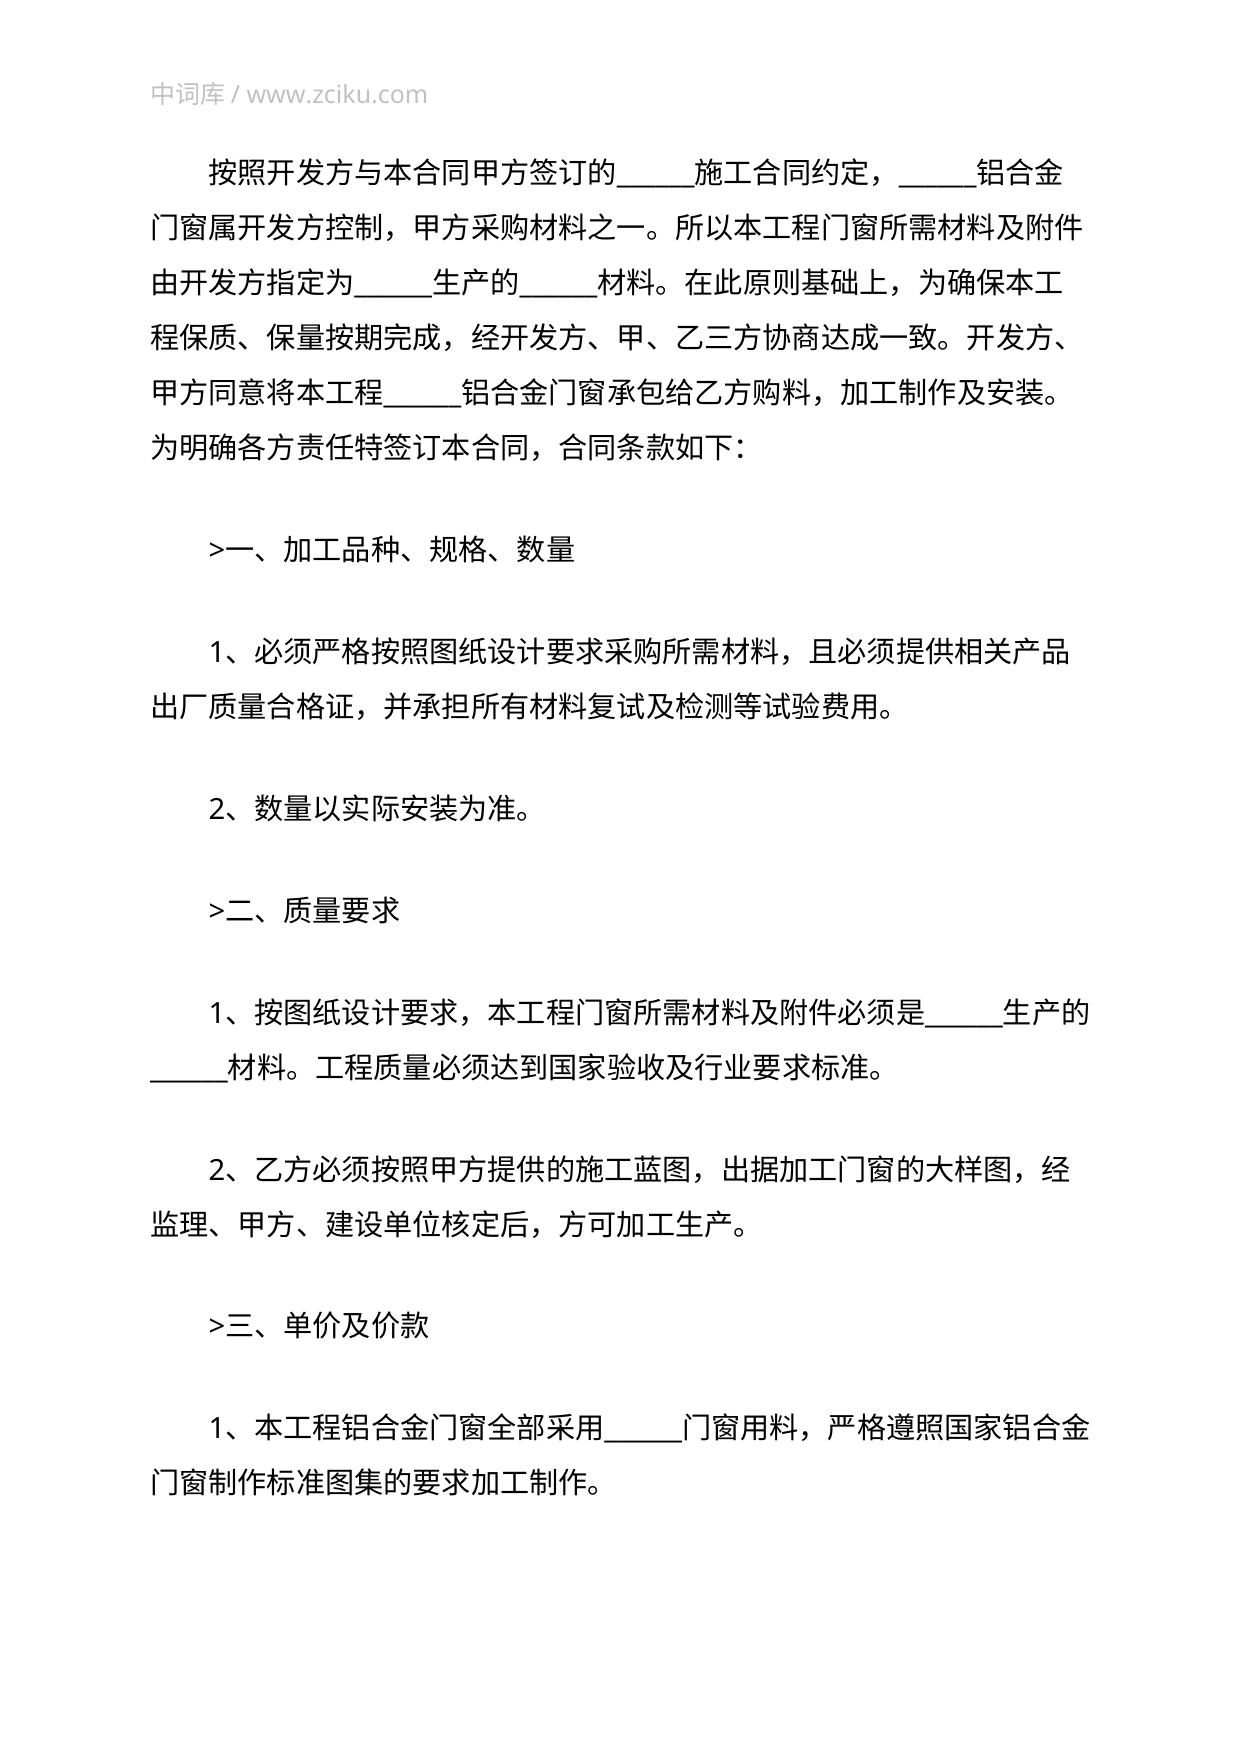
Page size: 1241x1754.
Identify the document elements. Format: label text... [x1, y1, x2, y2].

text 1、本工程铝合金门窗全部采用______门窗用料，严格遵照国家铝合金门窗制作标准图集的要求加工制作。 [150, 1405, 1090, 1502]
text >一、加工品种、规格、数量 [150, 527, 1090, 569]
text >二、质量要求 [150, 887, 1090, 930]
text 1、必须严格按照图纸设计要求采购所需材料，且必须提供相关产品出厂质量合格证，并承担所有材料复试及检测等试验费用。 [150, 628, 1090, 726]
text 按照开发方与本合同甲方签订的______施工合同约定，______铝合金门窗属开发方控制，甲方采购材料之一。所以本工程门窗所需材料及附件由开发方指定为______生产的______材料。在此原则基础上，为确保本工程保质、保量按期完成，经开发方、甲、乙三方协商达成一致。开发方、甲方同意将本工程______铝合金门窗承包给乙方购料，加工制作及安装。为明确各方责任特签订本合同，合同条款如下： [150, 150, 1090, 467]
text 1、按图纸设计要求，本工程门窗所需材料及附件必须是______生产的______材料。工程质量必须达到国家验收及行业要求标准。 [150, 989, 1090, 1087]
text 2、乙方必须按照甲方提供的施工蓝图，出据加工门窗的大样图，经监理、甲方、建设单位核定后，方可加工生产。 [150, 1146, 1090, 1243]
text >三、单价及价款 [150, 1303, 1090, 1345]
text 2、数量以实际安装为准。 [150, 785, 1090, 828]
